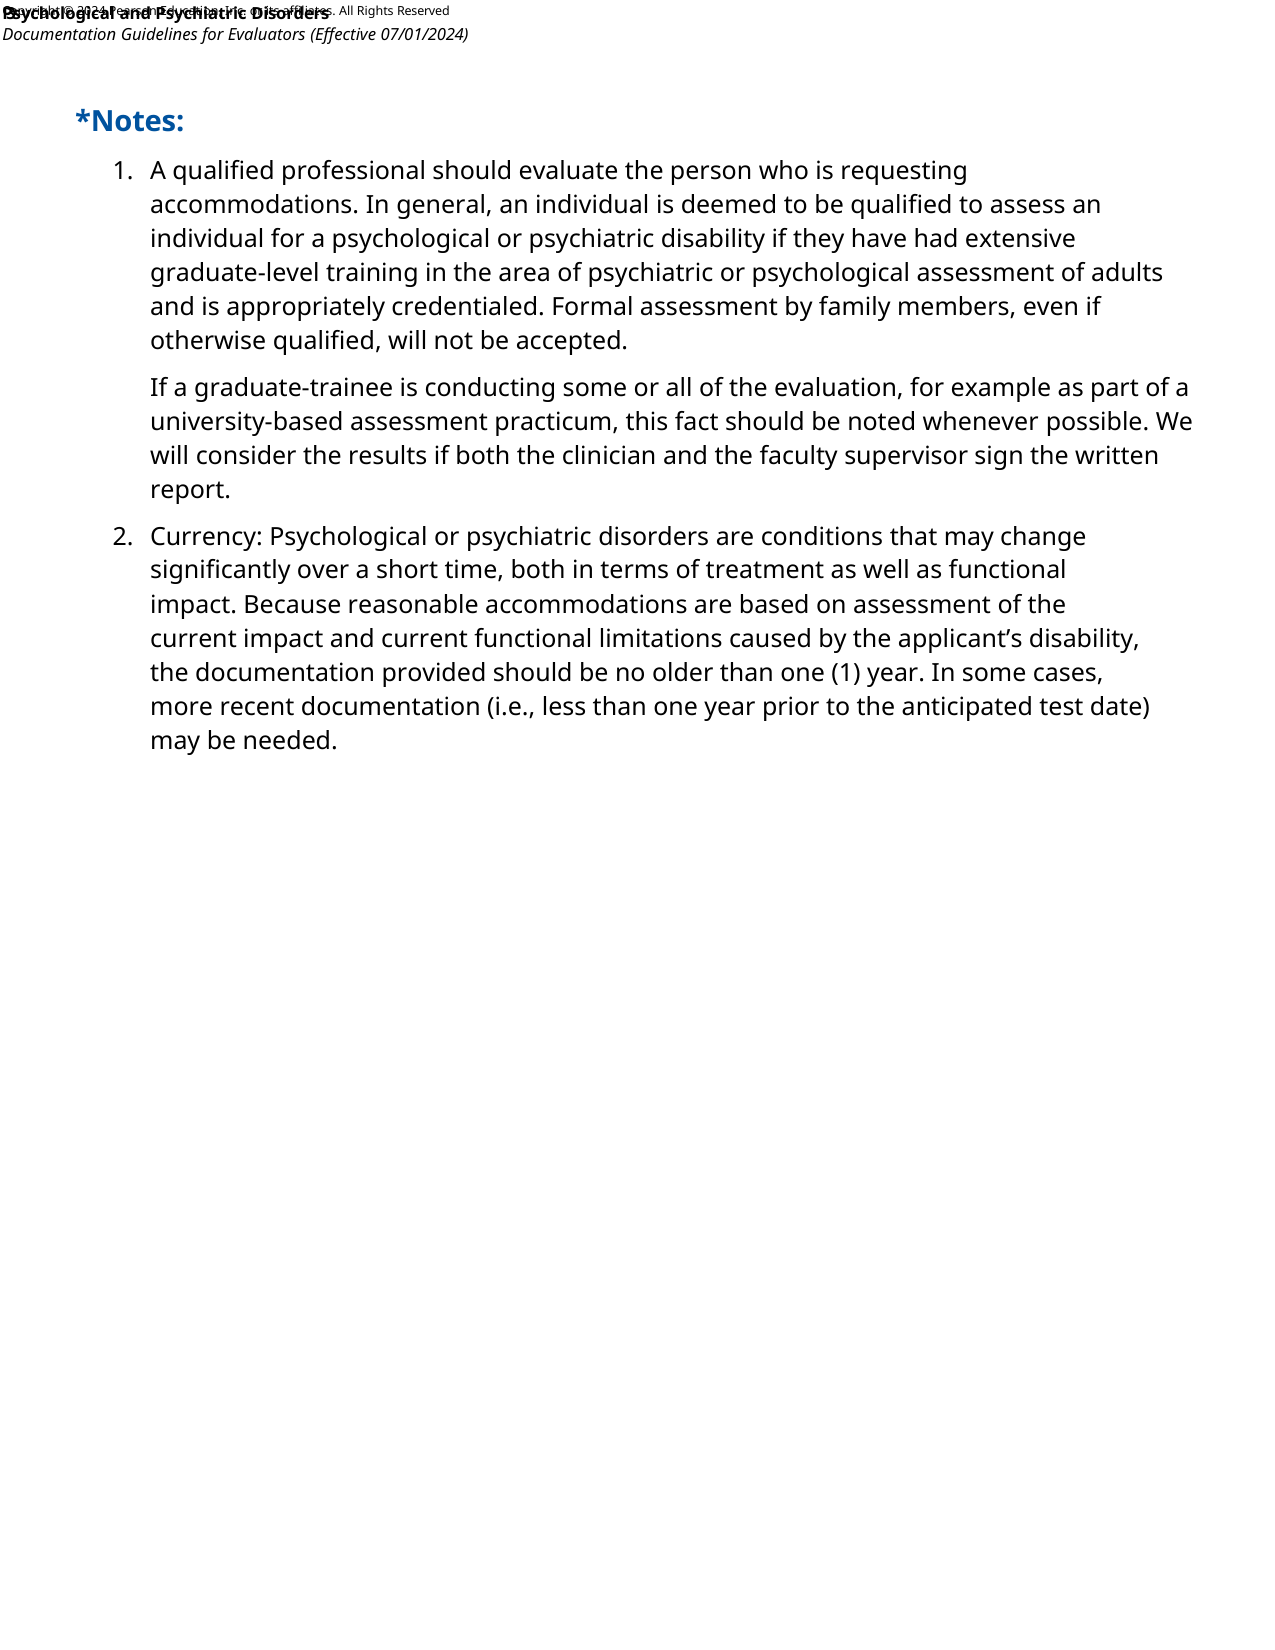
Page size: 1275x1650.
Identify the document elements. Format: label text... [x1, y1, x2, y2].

list Currency: Psychological or psychiatric disorders are conditions that may change significantly over a short time, both in terms of treatment as well as functional impact. Because reasonable accommodations are based on assessment of the current impact and current functional limitations caused by the applicant’s disability, the documentation provided should be no older than one (1) year. In some cases, more recent documentation (i.e., less than one year prior to the anticipated test date) may be needed. [112, 518, 1159, 757]
text If a graduate-trainee is conducting some or all of the evaluation, for example as part of a university-based assessment practicum, this fact should be noted whenever possible. We will consider the results if both the clinician and the faculty supervisor sign the written report. [150, 369, 1208, 506]
subtitle *Notes: [75, 100, 1208, 140]
list A qualified professional should evaluate the person who is requesting accommodations. In general, an individual is deemed to be qualified to assess an individual for a psychological or psychiatric disability if they have had extensive graduate-level training in the area of psychiatric or psychological assessment of adults and is appropriately credentialed. Formal assessment by family members, even if otherwise qualified, will not be accepted. [112, 153, 1175, 357]
